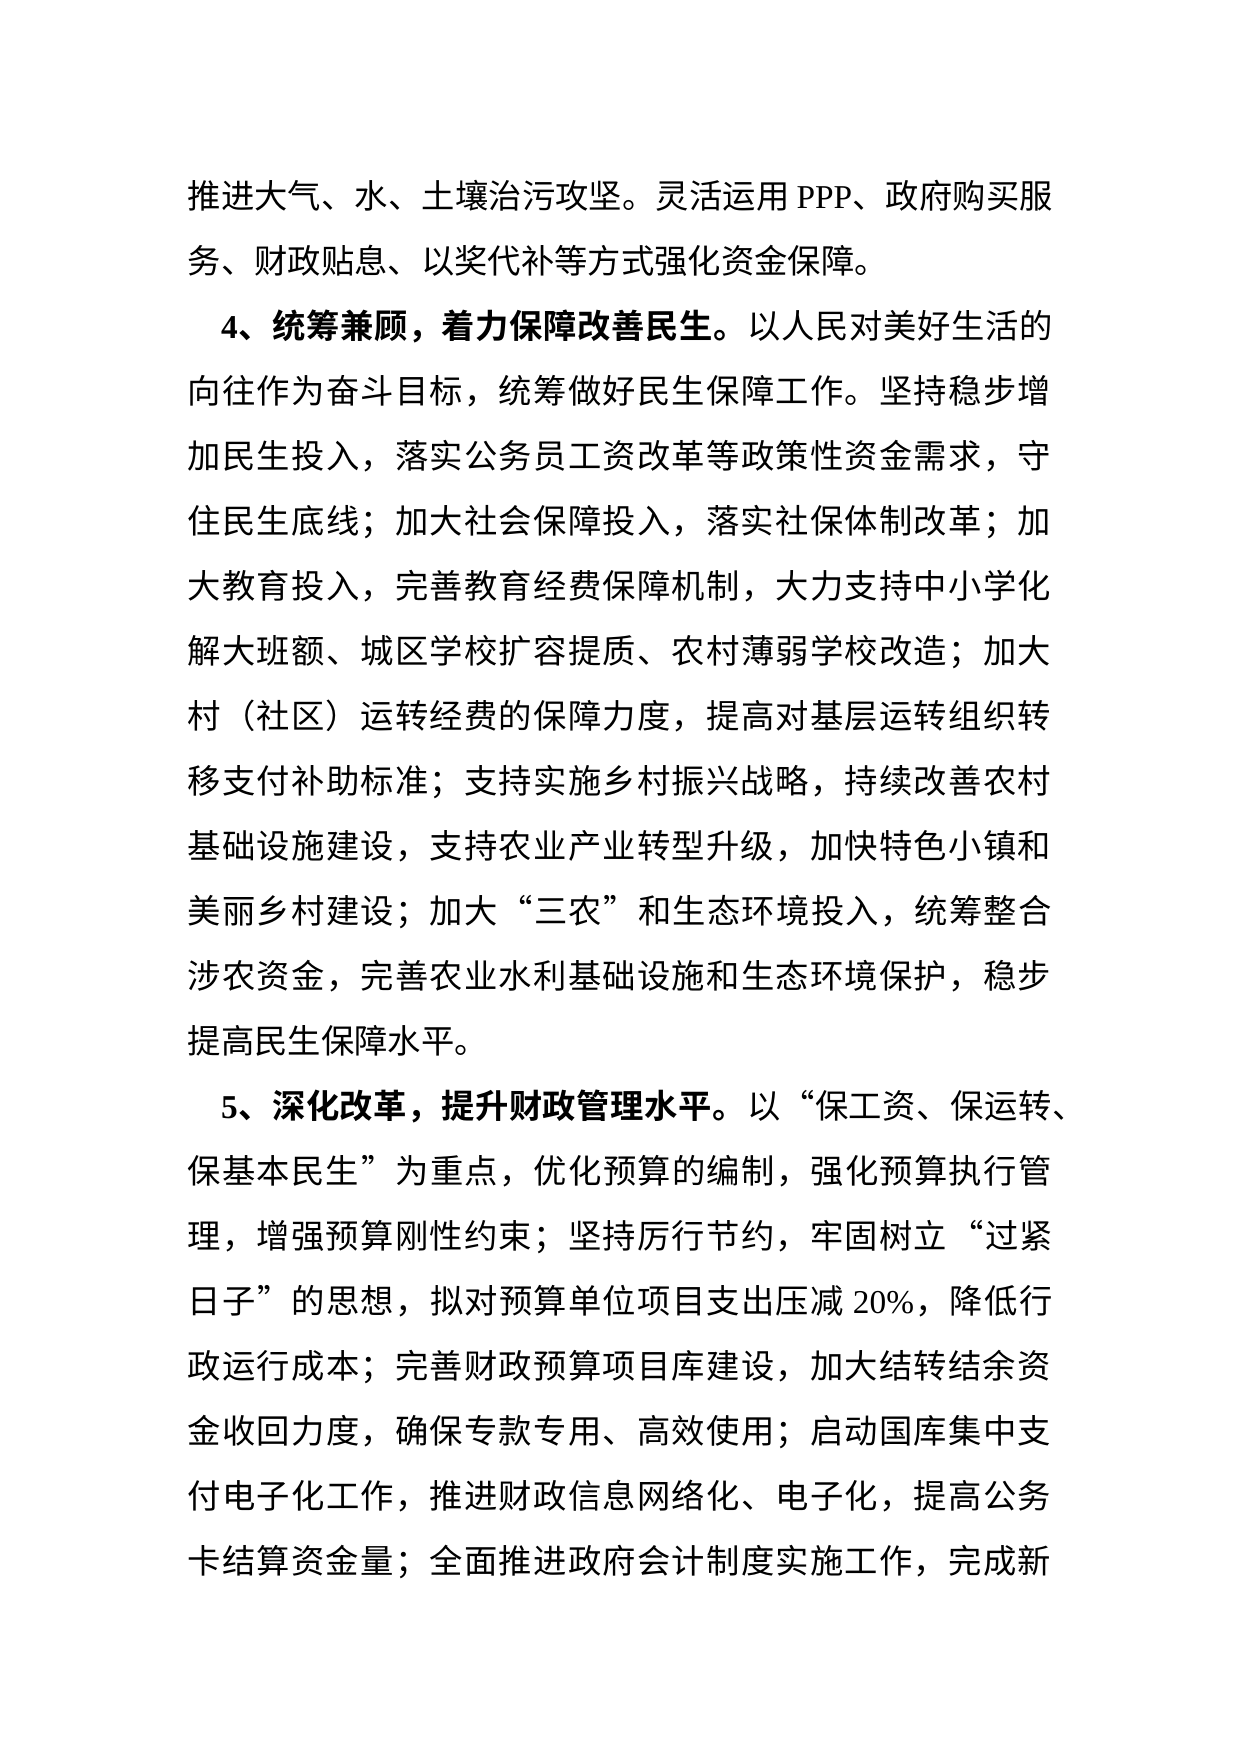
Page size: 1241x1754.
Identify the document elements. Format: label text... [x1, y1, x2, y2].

text 4、统筹兼顾，着力保障改善民生。以人民对美好生活的向往作为奋斗目标，统筹做好民生保障工作。坚持稳步增加民生投入，落实公务员工资改革等政策性资金需求，守住民生底线；加大社会保障投入，落实社保体制改革；加大教育投入，完善教育经费保障机制，大力支持中小学化解大班额、城区学校扩容提质、农村薄弱学校改造；加大村（社区）运转经费的保障力度，提高对基层运转组织转移支付补助标准；支持实施乡村振兴战略，持续改善农村基础设施建设，支持农业产业转型升级，加快特色小镇和美丽乡村建设；加大“三农”和生态环境投入，统筹整合涉农资金，完善农业水利基础设施和生态环境保护，稳步提高民生保障水平。 [187, 292, 1053, 1072]
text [187, 162, 1053, 292]
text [187, 1072, 1053, 1592]
